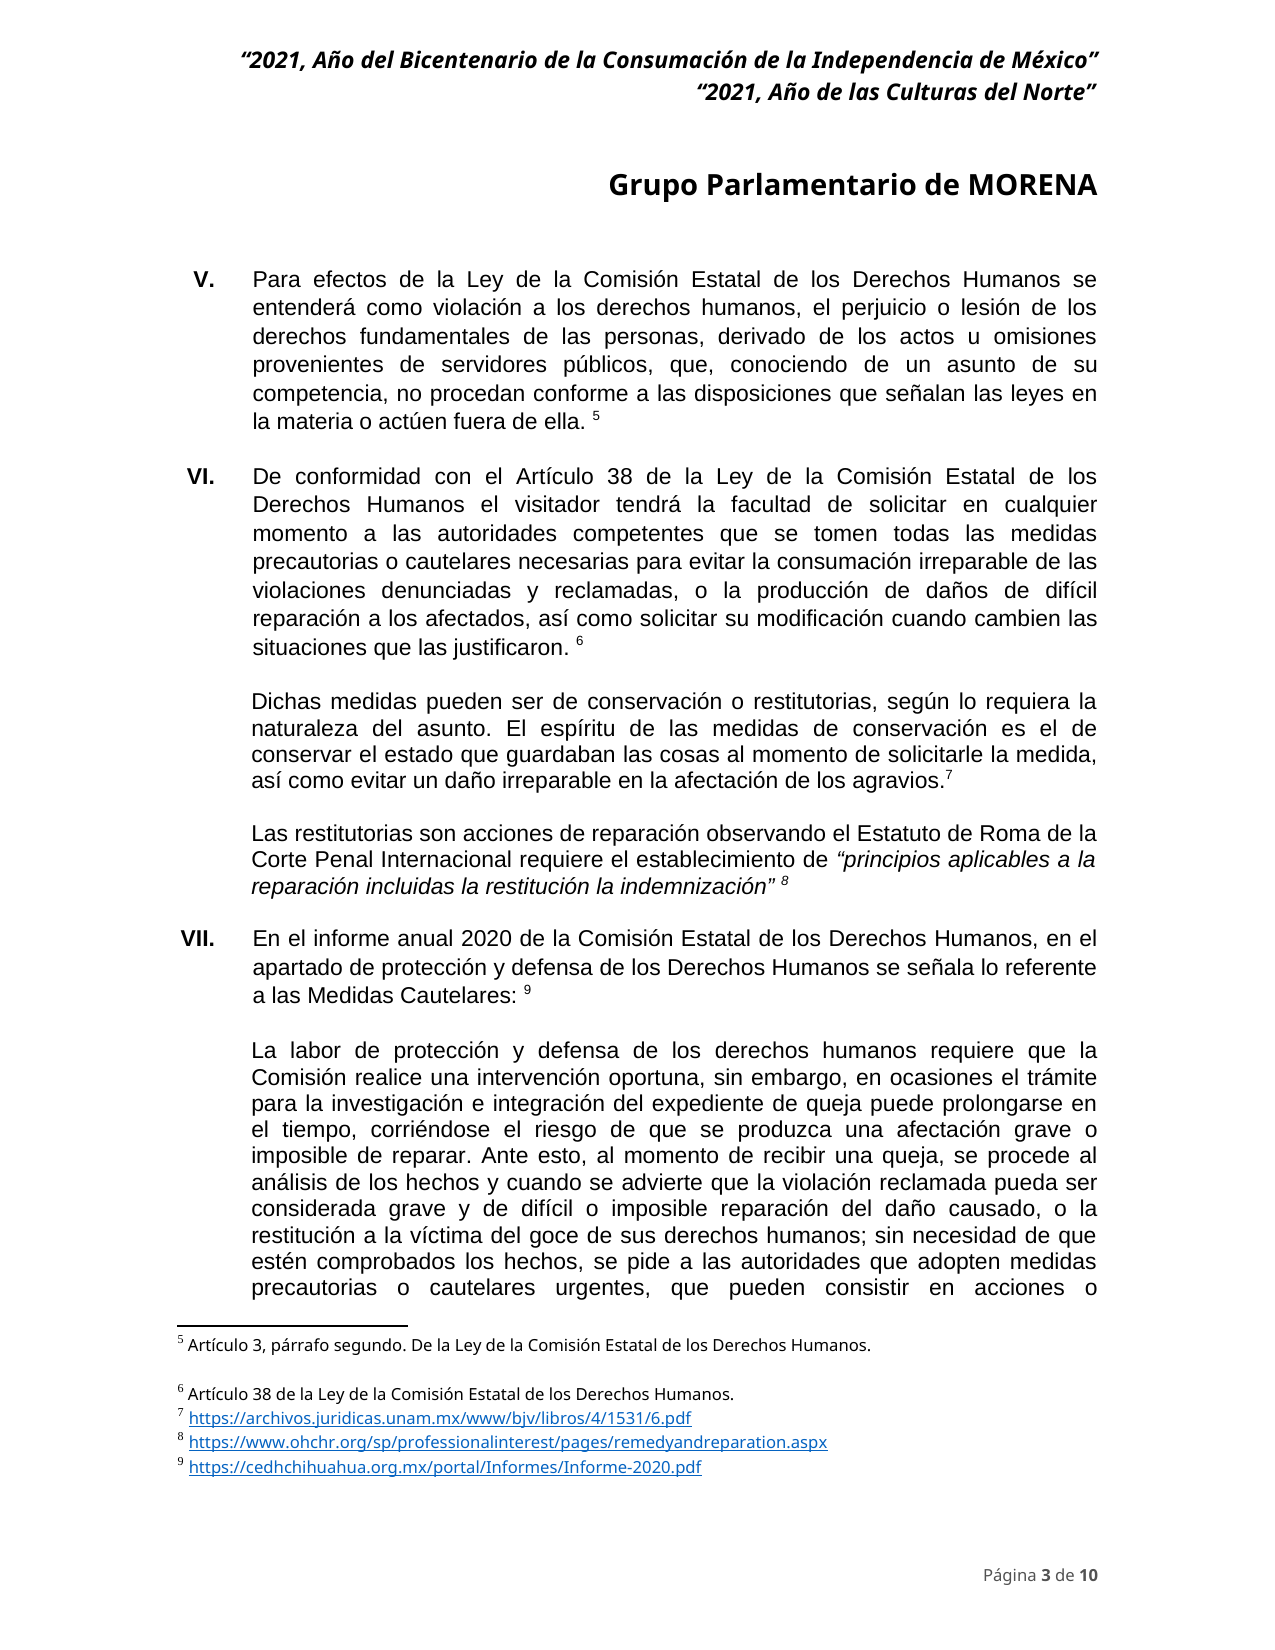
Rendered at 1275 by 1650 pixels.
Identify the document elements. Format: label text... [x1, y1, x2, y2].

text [251, 1037, 1098, 1301]
list En el informe anual 2020 de la Comisión Estatal de los Derechos Humanos, en el apartado de protección y defensa de los Derechos Humanos se señala lo referente a las Medidas Cautelares: [215, 925, 1098, 1009]
text Las restitutorias son acciones de reparación observando el Estatuto de Roma de la Corte Penal Internacional requiere el establecimiento de “principios aplicables a la reparación incluidas la restitución la indemnización” [251, 820, 1098, 899]
list Para efectos de la Ley de la Comisión Estatal de los Derechos Humanos se entenderá como violación a los derechos humanos, el perjuicio o lesión de los derechos fundamentales de las personas, derivado de los actos u omisiones provenientes de servidores públicos, que, conociendo de un asunto de su competencia, no procedan conforme a las disposiciones que señalan las leyes en la materia o actúen fuera de ella. [215, 266, 1098, 434]
text Dichas medidas pueden ser de conservación o restitutorias, según lo requiera la naturaleza del asunto. El espíritu de las medidas de conservación es el de conservar el estado que guardaban las cosas al momento de solicitarle la medida, así como evitar un daño irreparable en la afectación de los agravios. [251, 688, 1098, 794]
list De conformidad con el Artículo 38 de la Ley de la Comisión Estatal de los Derechos Humanos el visitador tendrá la facultad de solicitar en cualquier momento a las autoridades competentes que se tomen todas las medidas precautorias o cautelares necesarias para evitar la consumación irreparable de las violaciones denunciadas y reclamadas, o la producción de daños de difícil reparación a los afectados, así como solicitar su modificación cuando cambien las situaciones que las justificaron. [215, 463, 1098, 660]
